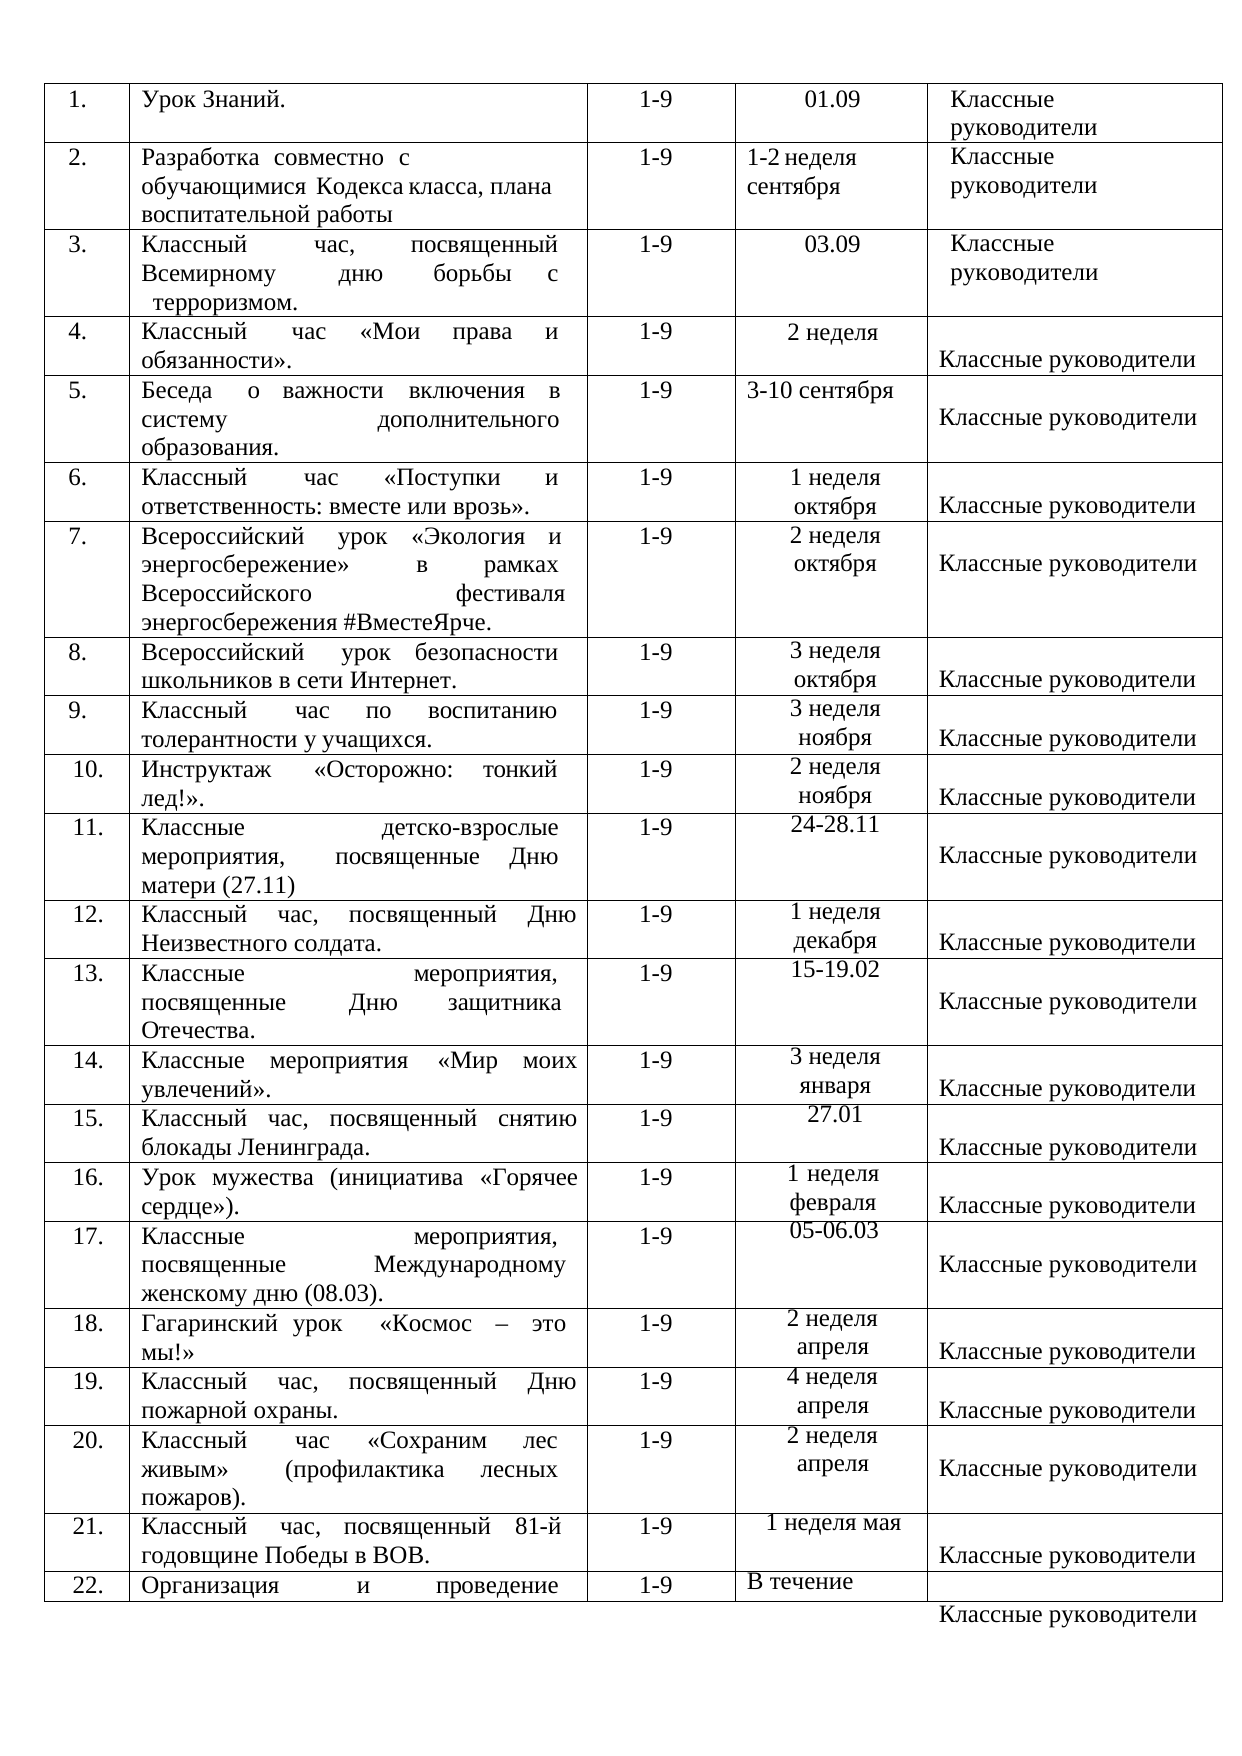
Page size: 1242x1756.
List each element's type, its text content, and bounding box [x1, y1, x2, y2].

text 3. Классный час, посвященный 1-9 Всемирному дню борьбы с [68, 229, 690, 287]
text 01.09 [804, 84, 901, 112]
text 10. Инструктаж «Осторожно: тонкий 1-9 лед!». [72, 754, 690, 811]
text 13. Классные мероприятия, 1-9 посвященные Дню защитника [72, 958, 690, 1016]
text пожаров). [141, 1482, 686, 1511]
text 3-10 сентября [747, 375, 901, 404]
text 5. Беседа о важности включения в 1-9 систему дополнительного образования. [68, 375, 690, 461]
text женскому дню (08.03). [141, 1278, 686, 1307]
text Классные руководители [938, 986, 1201, 1015]
text 16. Урок мужества (инициатива «Горячее 1-9 сердце»). [72, 1162, 690, 1220]
text 6. Классный час «Поступки и 1-9 ответственность: вместе или врозь». [68, 462, 690, 520]
text Классные руководители [938, 402, 1201, 431]
text 2. Разработка совместно с 1-9 обучающимися Кодексакласса, плана воспитательной работы [68, 142, 690, 228]
text 20. Классный час «Сохраним лес 1-9 живым» (профилактика лесных [72, 1425, 690, 1482]
text 2 неделя апреля [787, 1420, 883, 1477]
text Классные руководители [938, 548, 1201, 577]
text Классные руководители [938, 664, 1201, 693]
text терроризмом. [153, 287, 686, 316]
text 19. Классный час, посвященный Дню 1-9 пожарной охраны. [72, 1366, 690, 1424]
text 2 неделя апреля [787, 1303, 883, 1360]
text 11. Классные детско-взрослые 1-9 мероприятия, посвященные Дню [72, 812, 690, 870]
text 12. Классный час, посвященный Дню 1-9 Неизвестного солдата. [72, 899, 690, 957]
text 14. Классные мероприятия «Мир моих 1-9 увлечений». [72, 1045, 690, 1103]
text 1 неделя декабря 15-19.02 [787, 896, 883, 983]
text 1. Урок Знаний. 1-9 [68, 84, 686, 112]
text Классные руководители [938, 1599, 1201, 1628]
text 9. Классный час по воспитанию 1-9 толерантности у учащихся. [68, 695, 690, 753]
text 3 неделя января 27.01 [787, 1041, 883, 1128]
text Классные руководители [938, 927, 1201, 956]
text Классные руководители [938, 1541, 1201, 1569]
text Классные руководители [938, 723, 1201, 752]
text матери (27.11) [141, 870, 686, 899]
text Классные руководители [938, 1190, 1201, 1219]
text 2 неделя [787, 317, 901, 345]
text 1 неделя октября 2 неделя октября [787, 462, 883, 577]
text 22. Организация и проведение 1-9 [72, 1570, 686, 1599]
text 7. Всероссийский урок «Экология и 1-9 энергосбережение» в рамках Всероссийского фестиваля энергосбережения #ВместеЯрче. [68, 521, 690, 636]
text В течение [747, 1566, 901, 1594]
text 4. Классный час «Мои права и 1-9 обязанности». [68, 316, 690, 374]
text Отечества. [141, 1016, 686, 1044]
text 1-2неделя сентября [747, 142, 861, 199]
text Классные руководители [938, 1395, 1201, 1423]
text Классные руководители [938, 1249, 1201, 1278]
text 4 неделя апреля [787, 1361, 883, 1419]
text Классные руководители [938, 1132, 1201, 1160]
text Классные руководители [938, 782, 1201, 810]
text 15. Классный час, посвященный снятию 1-9 блокады Ленинграда. [72, 1103, 690, 1161]
text Классные руководители [938, 1073, 1201, 1102]
text 1 неделя февраля 05-06.03 [787, 1158, 879, 1244]
text Классные руководители Классные руководители [950, 84, 1100, 199]
text 17. Классные мероприятия, 1-9 посвященные Международному [72, 1221, 690, 1278]
text Классные руководители [938, 1336, 1201, 1365]
text 8. Всероссийский урок безопасности 1-9 школьников в сети Интернет. [68, 637, 690, 694]
text Классные руководители [938, 840, 1201, 869]
text Классные руководители [938, 344, 1201, 373]
text Классные руководители [950, 228, 1201, 286]
text 03.09 [804, 229, 901, 258]
text 21. Классный час, посвященный 81-й 1-9 годовщине Победы в ВОВ. [72, 1512, 690, 1569]
text 3 неделя октября 3 неделя ноября 2 неделя ноября 24-28.11 [787, 636, 883, 838]
text 18. Гагаринский урок «Космос – это 1-9 мы!» [72, 1308, 690, 1365]
text 1 неделя мая [765, 1507, 901, 1536]
text Классные руководители [938, 1453, 1201, 1482]
text Классные руководители [938, 490, 1201, 518]
